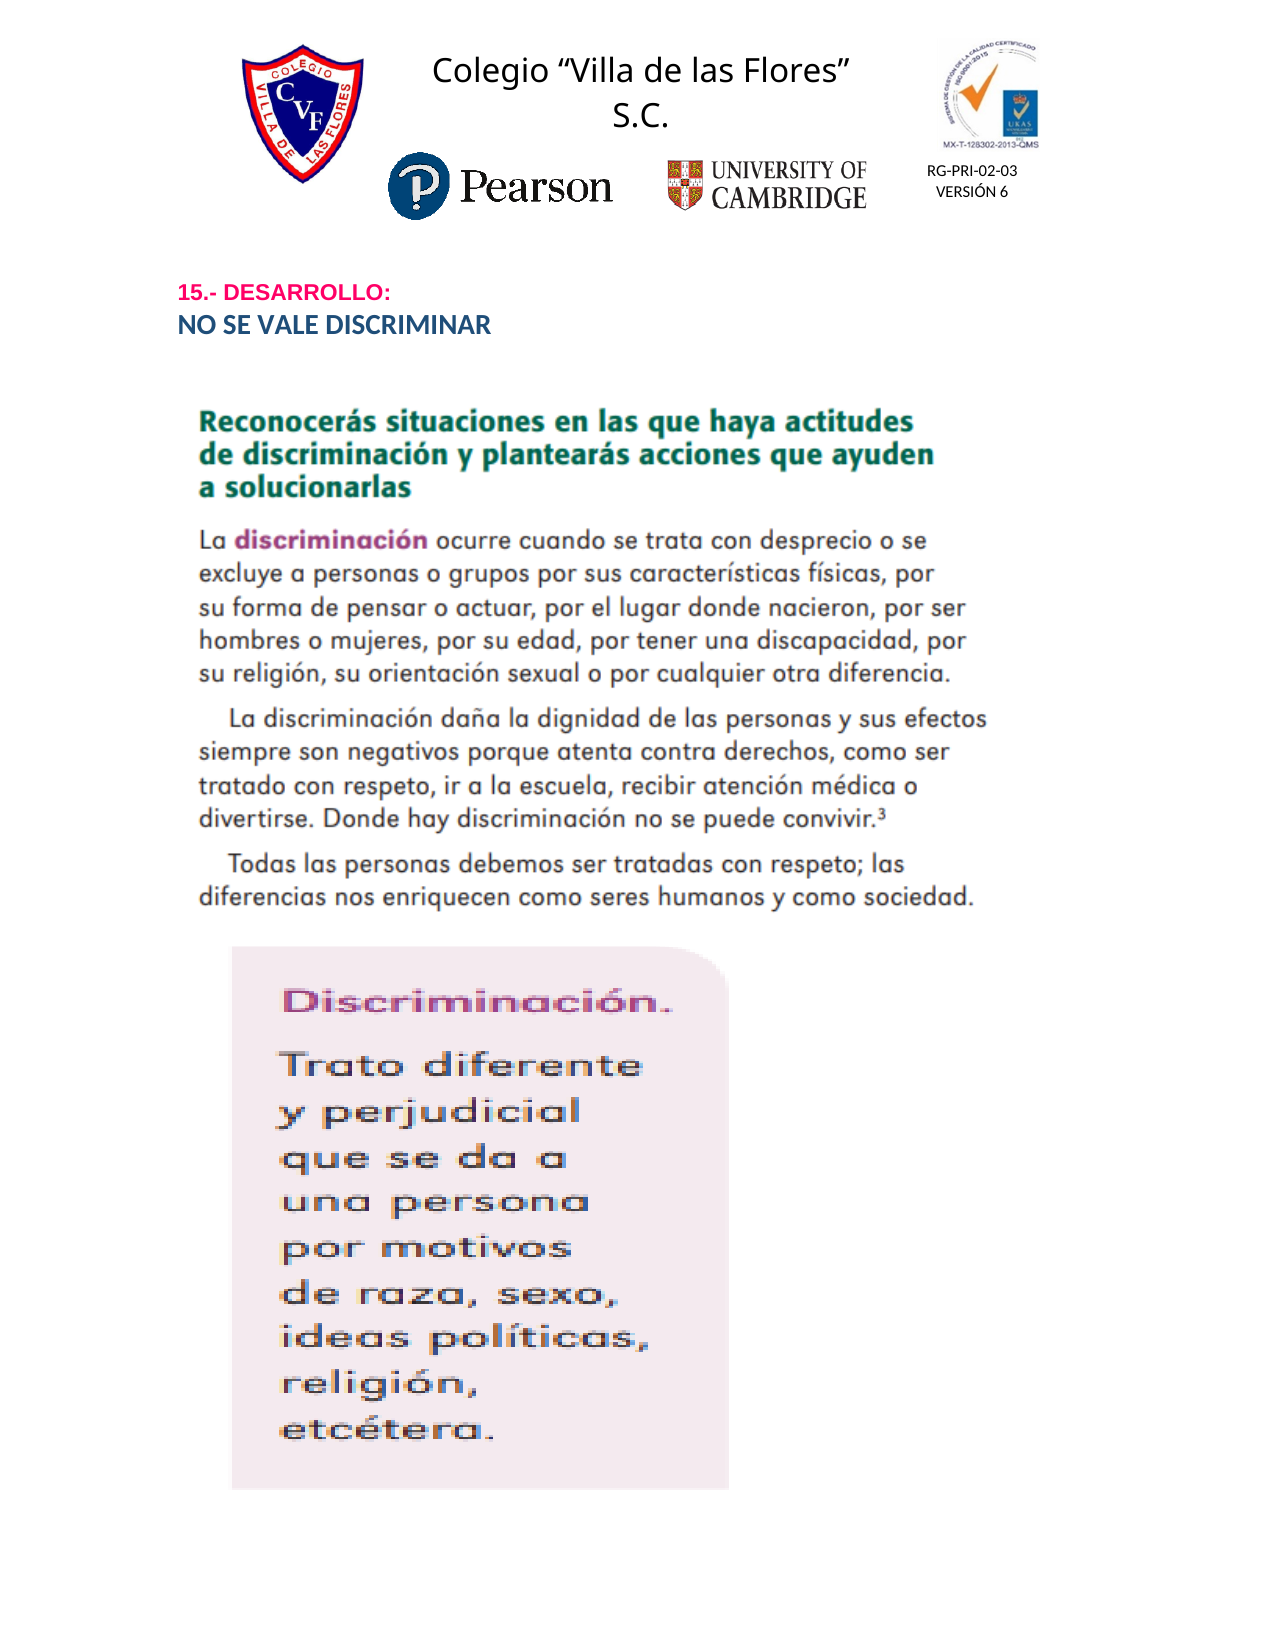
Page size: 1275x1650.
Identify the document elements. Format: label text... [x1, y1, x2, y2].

picture [177, 946, 828, 1503]
picture [937, 38, 1040, 152]
text 15.- DESARROLLO: [177, 279, 1098, 306]
text NO SE VALE DISCRIMINAR [177, 306, 1098, 341]
picture [381, 146, 619, 224]
picture [177, 402, 1003, 921]
picture [235, 40, 373, 188]
